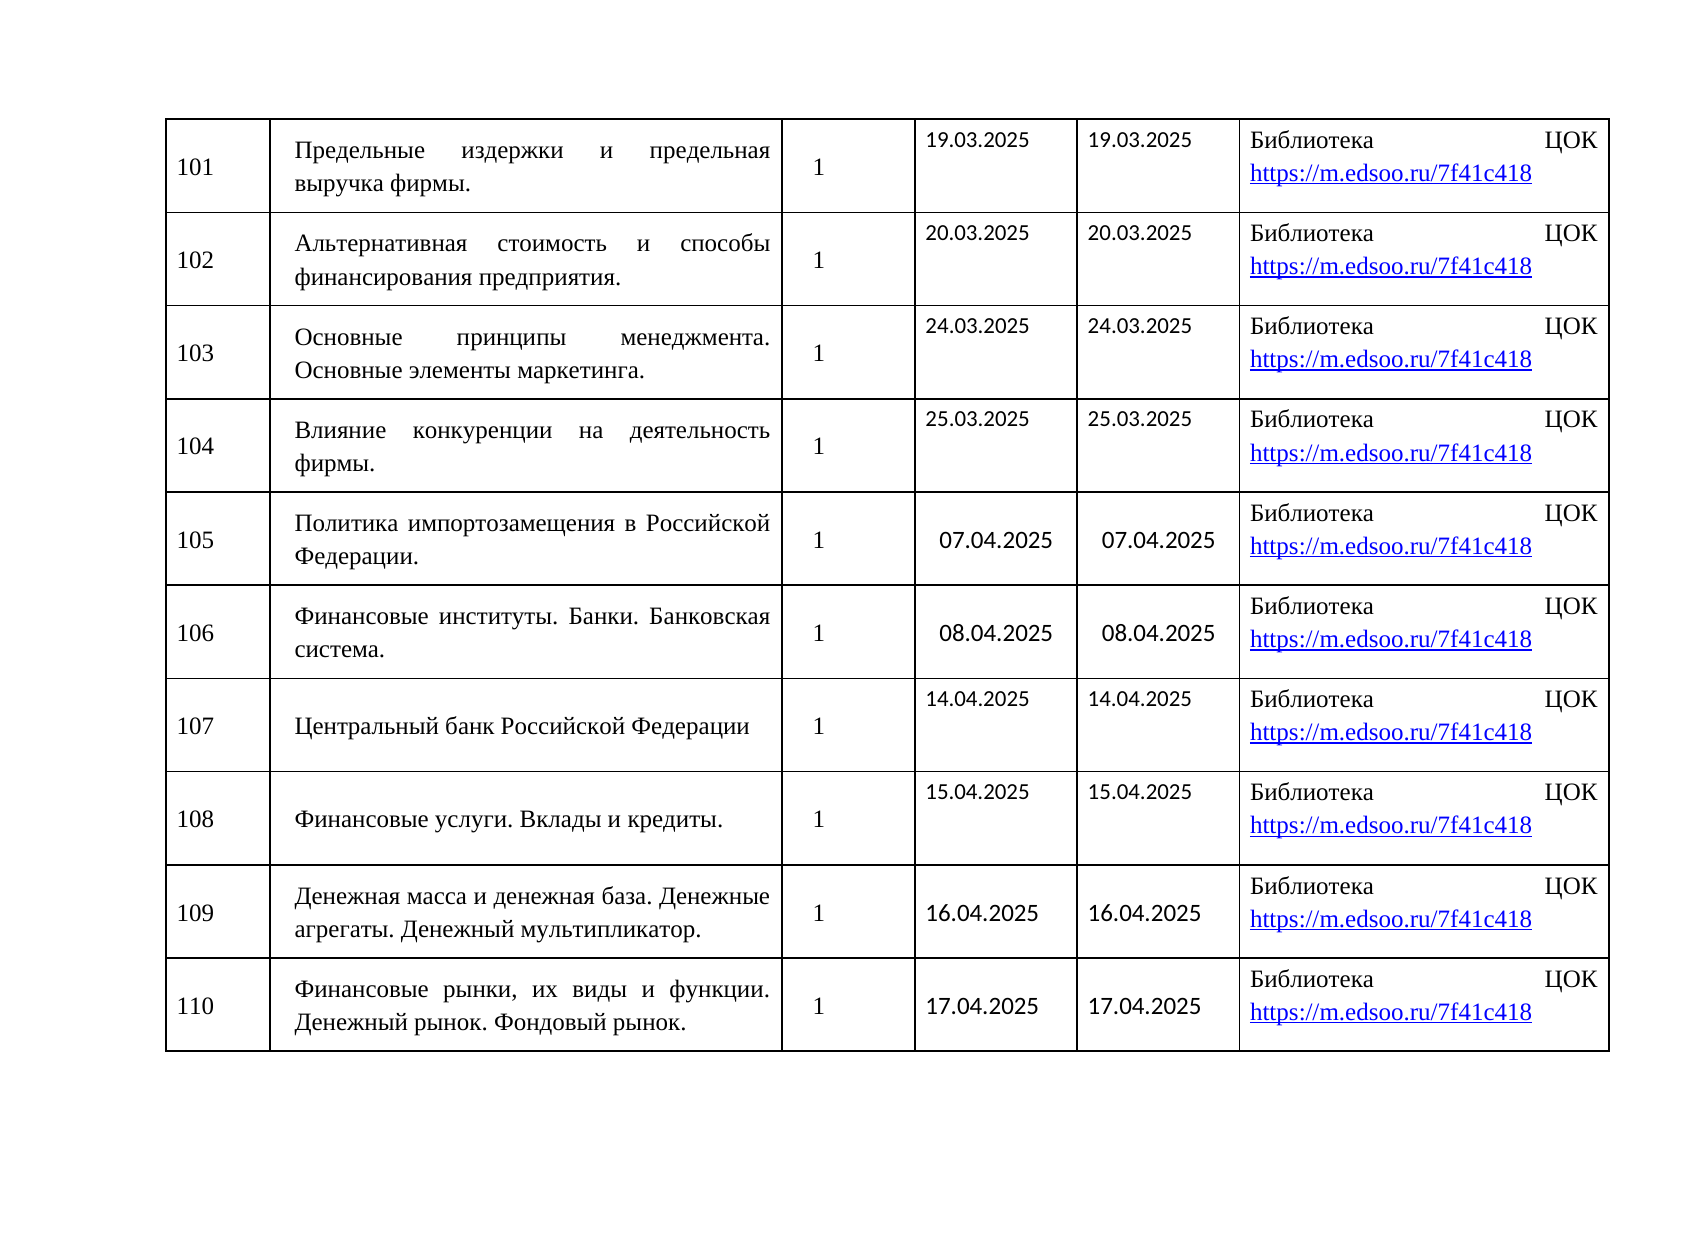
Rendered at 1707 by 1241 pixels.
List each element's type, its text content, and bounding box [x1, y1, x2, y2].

table_cell 17.04.2025 [1078, 959, 1239, 1050]
table_cell 08.04.2025 [1078, 586, 1239, 677]
table_cell 19.03.2025 [1078, 120, 1239, 211]
table_cell 08.04.2025 [916, 586, 1076, 677]
table_cell Основные принципы менеджмента. Основные элементы маркетинга. [271, 306, 781, 398]
table_cell Библиотека ЦОК https://m.edsoo.ru/7f41c418 [1240, 400, 1608, 491]
table_cell 14.04.2025 [1078, 679, 1239, 771]
table_cell 20.03.2025 [916, 213, 1076, 304]
table_cell 24.03.2025 [1078, 306, 1239, 398]
table_cell 108 [167, 772, 269, 864]
table_cell Влияние конкуренции на деятельность фирмы. [271, 400, 781, 491]
table_cell 25.03.2025 [1078, 400, 1239, 491]
table_cell 25.03.2025 [916, 400, 1076, 491]
table_cell Альтернативная стоимость и способы финансирования предприятия. [271, 213, 781, 304]
table_cell 16.04.2025 [916, 866, 1076, 957]
table_cell 16.04.2025 [1078, 866, 1239, 957]
table_cell 07.04.2025 [916, 493, 1076, 584]
table_cell 17.04.2025 [916, 959, 1076, 1050]
table_cell Денежная масса и денежная база. Денежные агрегаты. Денежный мультипликатор. [271, 866, 781, 957]
table_cell Библиотека ЦОК https://m.edsoo.ru/7f41c418 [1240, 306, 1608, 398]
table_cell 1 [783, 306, 914, 398]
table_cell Политика импортозамещения в Российской Федерации. [271, 493, 781, 584]
table_cell 24.03.2025 [916, 306, 1076, 398]
table_cell 1 [783, 213, 914, 304]
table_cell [1240, 213, 1608, 304]
table_cell 20.03.2025 [1078, 213, 1239, 304]
table_cell 105 [167, 493, 269, 584]
table_cell Библиотека ЦОК https://m.edsoo.ru/7f41c418 [1240, 772, 1608, 864]
table_cell Финансовые институты. Банки. Банковская система. [271, 586, 781, 677]
table_cell 19.03.2025 [916, 120, 1076, 211]
table_cell 104 [167, 400, 269, 491]
table_cell 101 [167, 120, 269, 211]
table_cell 1 [783, 679, 914, 771]
table_cell 106 [167, 586, 269, 677]
table_cell 15.04.2025 [916, 772, 1076, 864]
table_cell Финансовые услуги. Вклады и кредиты. [271, 772, 781, 864]
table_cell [1240, 866, 1608, 957]
table_cell 103 [167, 306, 269, 398]
table_cell 1 [783, 959, 914, 1050]
table_cell 1 [783, 400, 914, 491]
table_cell 1 [783, 120, 914, 211]
table_cell Центральный банк Российской Федерации [271, 679, 781, 771]
table_cell Библиотека ЦОК https://m.edsoo.ru/7f41c418 [1240, 679, 1608, 771]
table_cell Библиотека ЦОК https://m.edsoo.ru/7f41c418 [1240, 586, 1608, 677]
table_cell 07.04.2025 [1078, 493, 1239, 584]
table_cell 1 [783, 586, 914, 677]
table_cell 1 [783, 866, 914, 957]
table_cell 107 [167, 679, 269, 771]
table_cell Предельные издержки и предельная выручка фирмы. [271, 120, 781, 211]
table_cell 1 [783, 772, 914, 864]
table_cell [1240, 120, 1608, 211]
table_cell 102 [167, 213, 269, 304]
table_cell 1 [783, 493, 914, 584]
table_cell 109 [167, 866, 269, 957]
table_cell 14.04.2025 [916, 679, 1076, 771]
table_cell 110 [167, 959, 269, 1050]
table_cell 15.04.2025 [1078, 772, 1239, 864]
table_cell Библиотека ЦОК https://m.edsoo.ru/7f41c418 [1240, 493, 1608, 584]
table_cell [1240, 959, 1608, 1050]
table_cell Финансовые рынки, их виды и функции. Денежный рынок. Фондовый рынок. [271, 959, 781, 1050]
